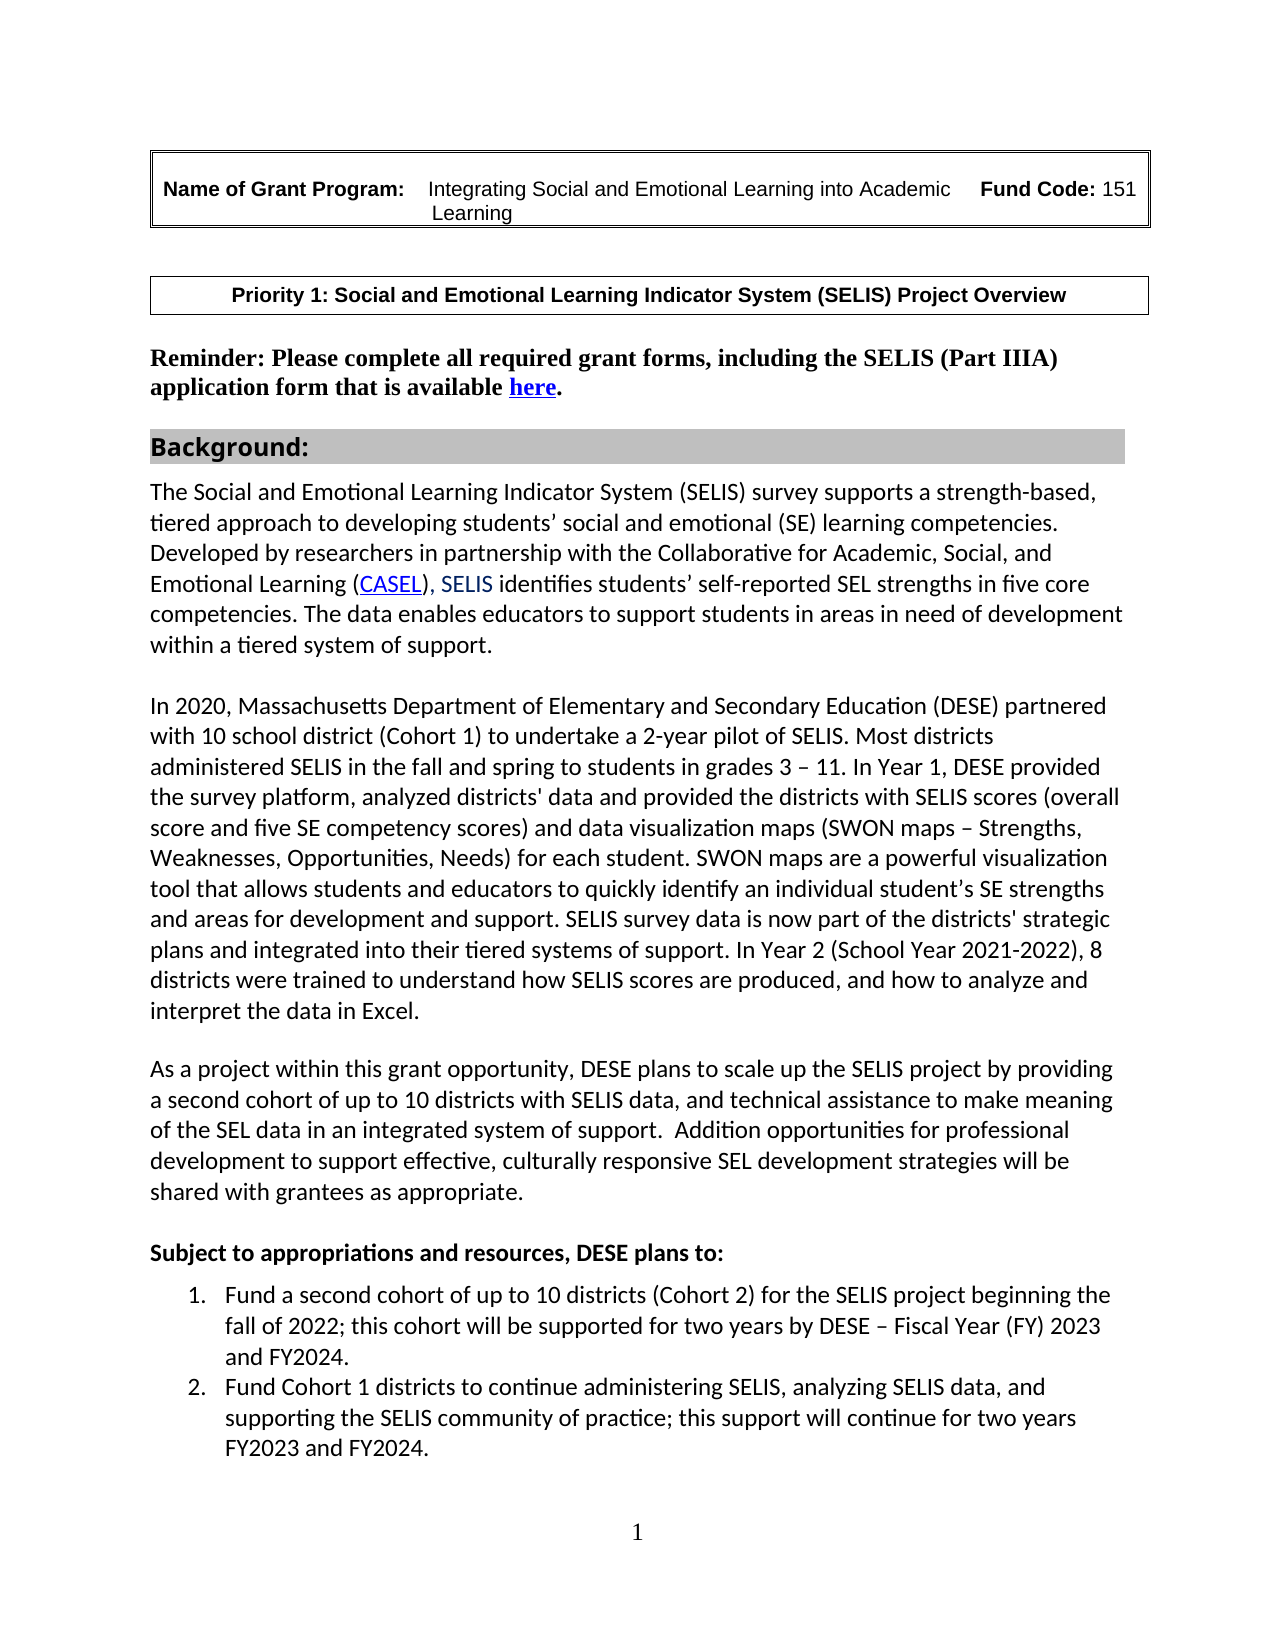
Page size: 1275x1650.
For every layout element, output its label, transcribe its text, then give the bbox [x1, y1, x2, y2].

table_header Name of Grant Program: Integrating Social and Emotional Learning into Academic Learning [153, 153, 969, 225]
text The Social and Emotional Learning Indicator System (SELIS) survey supports a strength-based, tiered approach to developing students’ social and emotional (SE) learning competencies. Developed by researchers in partnership with the Collaborative for Academic, Social, and Emotional Learning (CASEL), SELIS identifies students’ self-reported SEL strengths in five core competencies. The data enables educators to support students in areas in need of development within a tiered system of support. [150, 476, 1125, 659]
list Fund a second cohort of up to 10 districts (Cohort 2) for the SELIS project beginning the fall of 2022; this cohort will be supported for two years by DESE – Fiscal Year (FY) 2023 and FY2024. [187, 1280, 1125, 1371]
list Fund Cohort 1 districts to continue administering SELIS, analyzing SELIS data, and supporting the SELIS community of practice; this support will continue for two years FY2023 and FY2024. [187, 1371, 1125, 1463]
text In 2020, Massachusetts Department of Elementary and Secondary Education (DESE) partnered with 10 school district (Cohort 1) to undertake a 2-year pilot of SELIS. Most districts administered SELIS in the fall and spring to students in grades 3 – 11. In Year 1, DESE provided the survey platform, analyzed districts' data and provided the districts with SELIS scores (overall score and five SE competency scores) and data visualization maps (SWON maps – Strengths, Weaknesses, Opportunities, Needs) for each student. SWON maps are a powerful visualization tool that allows students and educators to quickly identify an individual student’s SE strengths and areas for development and support. SELIS survey data is now part of the districts' strategic plans and integrated into their tiered systems of support. In Year 2 (School Year 2021-2022), 8 districts were trained to understand how SELIS scores are produced, and how to analyze and interpret the data in Excel. [150, 690, 1125, 1053]
table_header Fund Code: 151 [969, 153, 1148, 225]
text Subject to appropriations and resources, DESE plans to: [150, 1237, 1125, 1267]
text Reminder: Please complete all required grant forms, including the SELIS (Part IIIA) application form that is available here. [150, 343, 1125, 401]
table_header Priority 1: Social and Emotional Learning Indicator System (SELIS) Project Overview [151, 277, 1148, 313]
text Background: [150, 429, 1125, 464]
text As a project within this grant opportunity, DESE plans to scale up the SELIS project by providing a second cohort of up to 10 districts with SELIS data, and technical assistance to make meaning of the SEL data in an integrated system of support. Addition opportunities for professional development to support effective, culturally responsive SEL development strategies will be shared with grantees as appropriate. [150, 1053, 1125, 1206]
